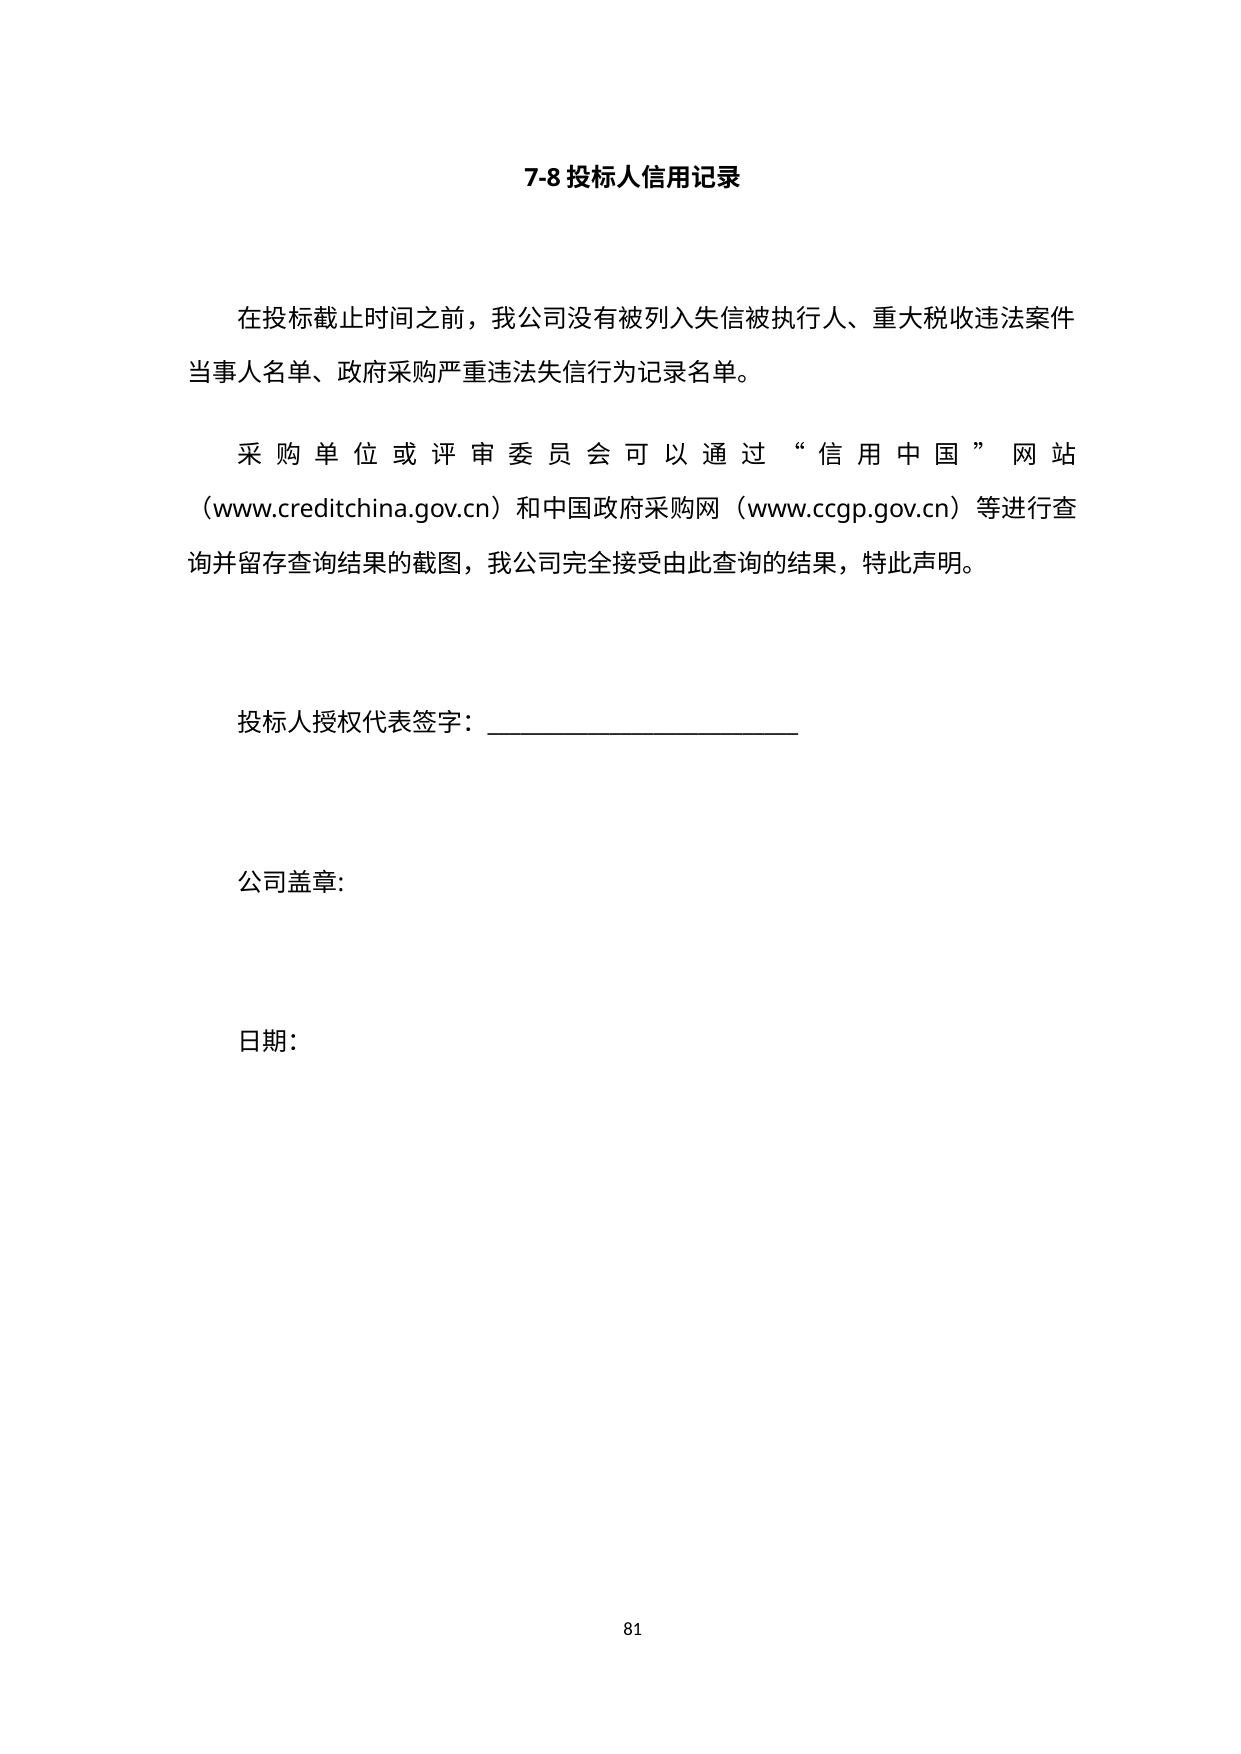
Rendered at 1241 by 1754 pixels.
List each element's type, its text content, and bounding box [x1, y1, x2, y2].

text 公司盖章: [187, 862, 1078, 898]
subtitle 7-8投标人信用记录 [187, 157, 1078, 193]
text 在投标截止时间之前，我公司没有被列入失信被执行人、重大税收违法案件当事人名单、政府采购严重违法失信行为记录名单。 [187, 298, 1078, 389]
text 投标人授权代表签字：____________________________ [187, 703, 1078, 739]
text 采购单位或评审委员会可以通过“信用中国”网站（www.creditchina.gov.cn）和中国政府采购网（www.ccgp.gov.cn）等进行查询并留存查询结果的截图，我公司完全接受由此查询的结果，特此声明。 [187, 434, 1078, 579]
text 日期： [187, 1022, 1078, 1058]
